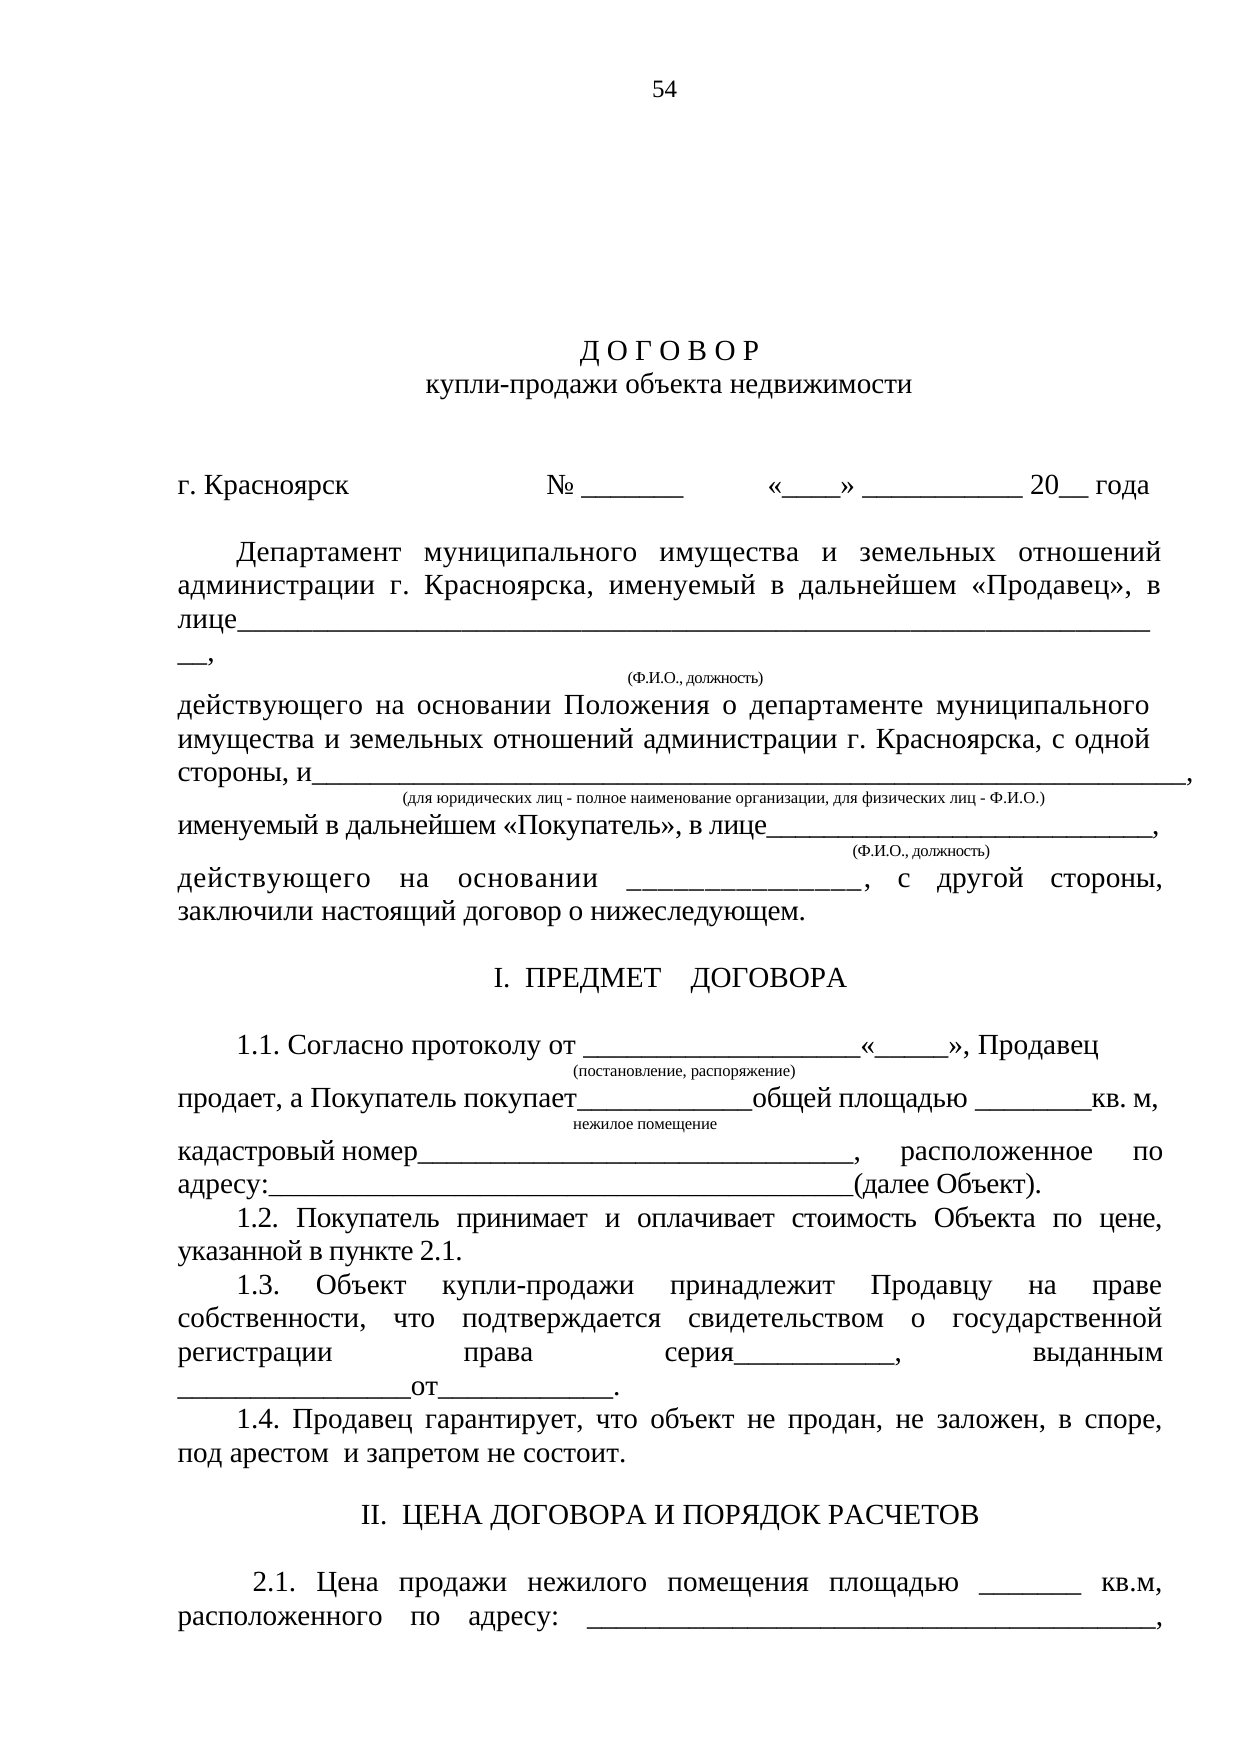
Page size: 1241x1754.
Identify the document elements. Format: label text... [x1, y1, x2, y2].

text действующего на основании Положения о департаменте муниципального имущества и земельных отношений администрации г. Красноярска, с одной стороны, и , [177, 687, 1152, 788]
text нежилое помещение [177, 1114, 1163, 1133]
text II. ЦЕНА ДОГОВОРА И ПОРЯДОК РАСЧЕТОВ [177, 1497, 1163, 1531]
text 1.3. Объект купли-продажи принадлежит Продавцу на праве собственности, что подтверждается свидетельством о государственной регистрации права серия___________, выданным ________________от____________. [177, 1267, 1163, 1401]
text I. ПРЕДМЕТ ДОГОВОРА [177, 960, 1163, 994]
text купли-продажи объекта недвижимости [177, 366, 1161, 400]
title Д О Г О В О Р [177, 333, 1161, 366]
text (Ф.И.О., должность) [552, 668, 1163, 687]
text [177, 1564, 1163, 1631]
text действующего на основании _______________, с другой стороны, заключили настоящий договор о нижеследующем. [177, 860, 1163, 927]
text (для юридических лиц - полное наименование организации, для физических лиц - Ф.И.О.) [327, 788, 1163, 807]
text г. Красноярск № _______ «____» ___________ 20__ года [177, 467, 1161, 500]
text 1.2. Покупатель принимает и оплачивает стоимость Объекта по цене, указанной в пункте 2.1. [177, 1200, 1163, 1267]
text (постановление, распоряжение) [236, 1061, 1163, 1080]
text 1.4. Продавец гарантирует, что объект не продан, не заложен, в споре, под арестом и запретом не состоит. [177, 1401, 1163, 1468]
text продает, а Покупатель покупает____________общей площадью ________кв. м, [177, 1080, 1163, 1114]
text 1.1. Согласно протоколу от ___________________«_____», Продавец [236, 1027, 1163, 1061]
text Департамент муниципального имущества и земельных отношений администрации г. Красноярска, именуемый в дальнейшем «Продавец», в лице_______________________________________________________________, [177, 534, 1163, 668]
text именуемый в дальнейшем «Покупатель», в лице___________________________, [177, 807, 1163, 841]
text кадастровый номер , расположенное по адресу: (далее Объект). [177, 1133, 1163, 1200]
text (Ф.И.О., должность) [777, 841, 1163, 860]
